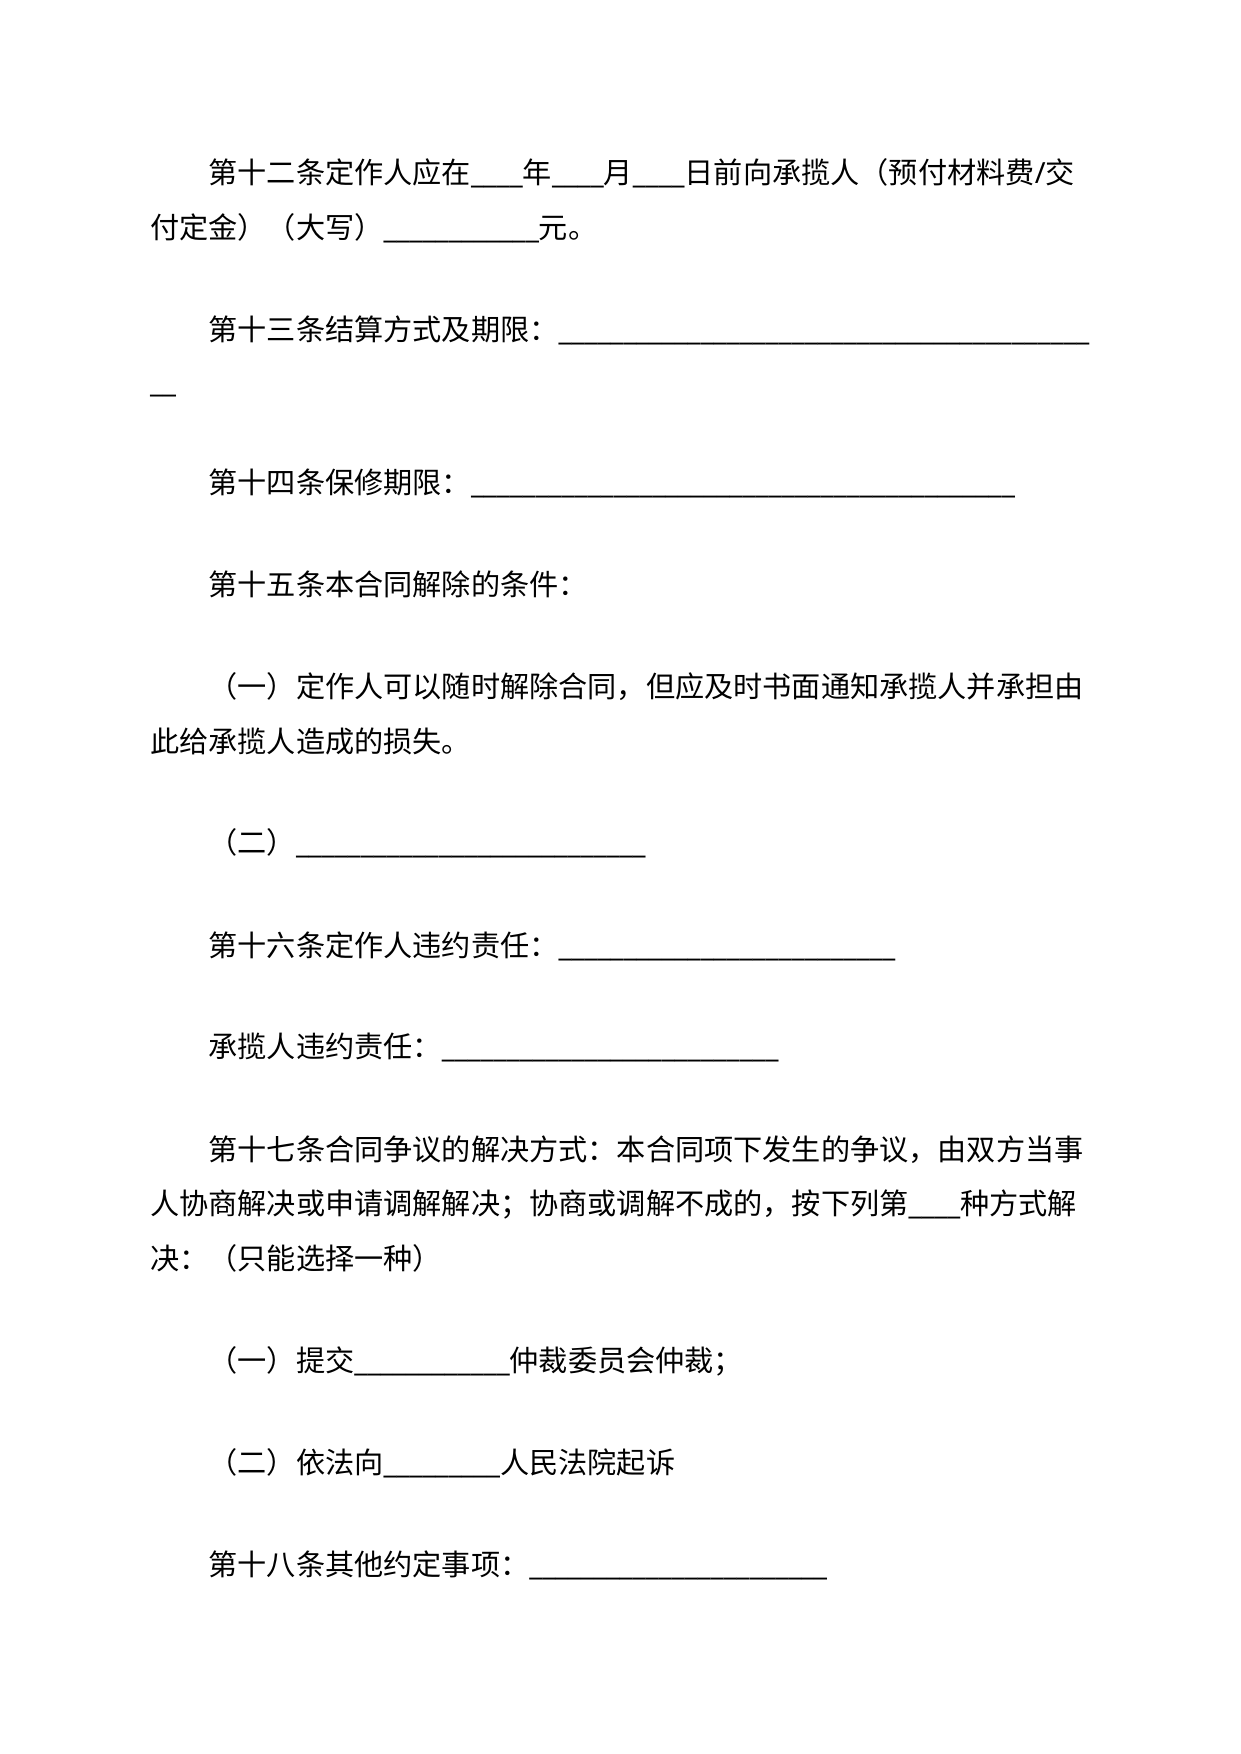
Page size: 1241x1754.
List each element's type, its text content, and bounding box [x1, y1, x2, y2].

text 第十六条定作人违约责任：__________________________ [150, 922, 1090, 964]
text 第十二条定作人应在____年____月____日前向承揽人（预付材料费/交付定金）（大写）____________元。 [150, 150, 1090, 247]
text 第十八条其他约定事项：_______________________ [150, 1542, 1090, 1584]
text 第十三条结算方式及期限：___________________________________________ [150, 307, 1090, 401]
text 第十七条合同争议的解决方式：本合同项下发生的争议，由双方当事人协商解决或申请调解解决；协商或调解不成的，按下列第____种方式解决：（只能选择一种） [150, 1126, 1090, 1278]
text （二）___________________________ [150, 820, 1090, 862]
text （二）依法向_________人民法院起诉 [150, 1440, 1090, 1482]
text 承揽人违约责任：__________________________ [150, 1024, 1090, 1066]
text （一）定作人可以随时解除合同，但应及时书面通知承揽人并承担由此给承揽人造成的损失。 [150, 663, 1090, 761]
text （一）提交____________仲裁委员会仲裁； [150, 1338, 1090, 1380]
text 第十四条保修期限：__________________________________________ [150, 460, 1090, 502]
text 第十五条本合同解除的条件： [150, 562, 1090, 604]
